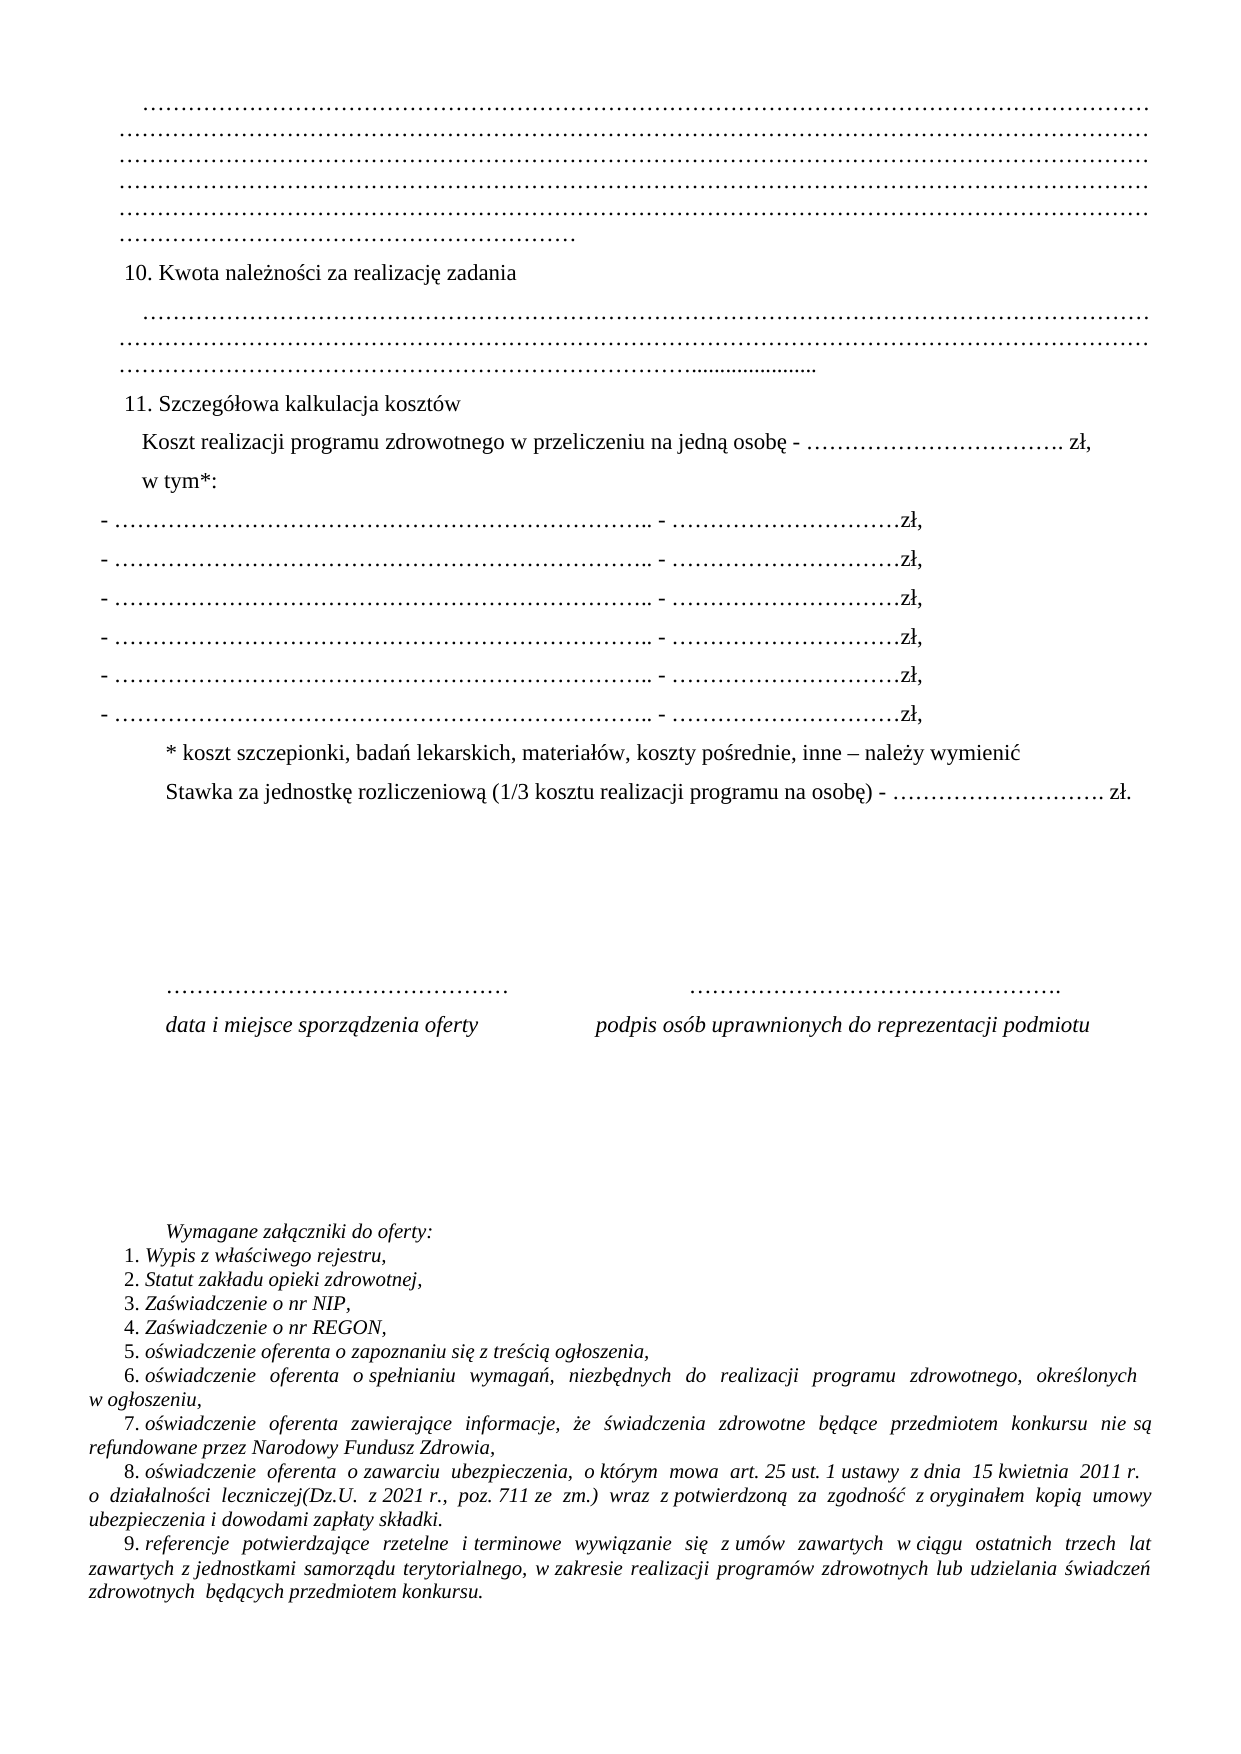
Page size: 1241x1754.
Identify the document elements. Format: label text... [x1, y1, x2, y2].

text - …………………………………………………………….. - …………………………zł, [100, 700, 1152, 727]
text * koszt szczepionki, badań lekarskich, materiałów, koszty pośrednie, inne – należy wymienić [142, 739, 1152, 766]
text Wymagane załączniki do oferty: [142, 1218, 1152, 1243]
text - …………………………………………………………….. - …………………………zł, [100, 662, 1152, 688]
text - …………………………………………………………….. - …………………………zł, [100, 584, 1152, 610]
text Koszt realizacji programu zdrowotnego w przeliczeniu na jedną osobę - ……………………………. zł, [118, 428, 1152, 455]
text Stawka za jednostkę rozliczeniową (1/3 kosztu realizacji programu na osobę) - ………………………. zł. [142, 778, 1152, 804]
text - …………………………………………………………….. - …………………………zł, [100, 506, 1152, 532]
text 6. oświadczenie oferenta o spełnianiu wymagań, niezbędnych do realizacji programu zdrowotnego, określonych w ogłoszeniu, [88, 1363, 1152, 1411]
text data i miejsce sporządzenia oferty podpis osób uprawnionych do reprezentacji podmiotu [142, 1011, 1152, 1038]
text 5. oświadczenie oferenta o zapoznaniu się z treścią ogłoszenia, [88, 1339, 1152, 1363]
text 2. Statut zakładu opieki zdrowotnej, [88, 1267, 1152, 1291]
text ………………………………………………………………………………………………………………………………………………………………………………………………………………………………………………………………………………………………………………………………………………………………………………………………………………………………………………………………………………………………………………………………………………………………………………………………………………………………………………………………………… [118, 88, 1152, 247]
text 3. Zaświadczenie o nr NIP, [88, 1291, 1152, 1315]
text 8. oświadczenie oferenta o zawarciu ubezpieczenia, o którym mowa art. 25 ust. 1 ustawy z dnia 15 kwietnia 2011 r. o działalności leczniczej(Dz.U. z 2021 r., poz. 711 ze zm.) wraz z potwierdzoną za zgodność z oryginałem kopią umowy ubezpieczenia i dowodami zapłaty składki. [88, 1459, 1152, 1531]
text w tym*: [118, 467, 1152, 494]
text ………………………………………………………………………………………………………………………………………………………………………………………………………………………………………………………………………………………………………………...................... [118, 298, 1152, 377]
text 4. Zaświadczenie o nr REGON, [88, 1315, 1152, 1339]
text 7. oświadczenie oferenta zawierające informacje, że świadczenia zdrowotne będące przedmiotem konkursu nie są refundowane przez Narodowy Fundusz Zdrowia, [88, 1411, 1152, 1459]
text 9. referencje potwierdzające rzetelne i terminowe wywiązanie się z umów zawartych w ciągu ostatnich trzech lat zawartych z jednostkami samorządu terytorialnego, w zakresie realizacji programów zdrowotnych lub udzielania świadczeń zdrowotnych będących przedmiotem konkursu. [88, 1531, 1152, 1603]
text 11. Szczegółowa kalkulacja kosztów [88, 389, 1152, 416]
text - …………………………………………………………….. - …………………………zł, [100, 623, 1152, 649]
text ……………………………………… …………………………………………. [142, 972, 1152, 999]
text 1. Wypis z właściwego rejestru, [88, 1243, 1152, 1267]
text 10. Kwota należności za realizację zadania [88, 259, 1152, 286]
text - …………………………………………………………….. - …………………………zł, [100, 545, 1152, 571]
